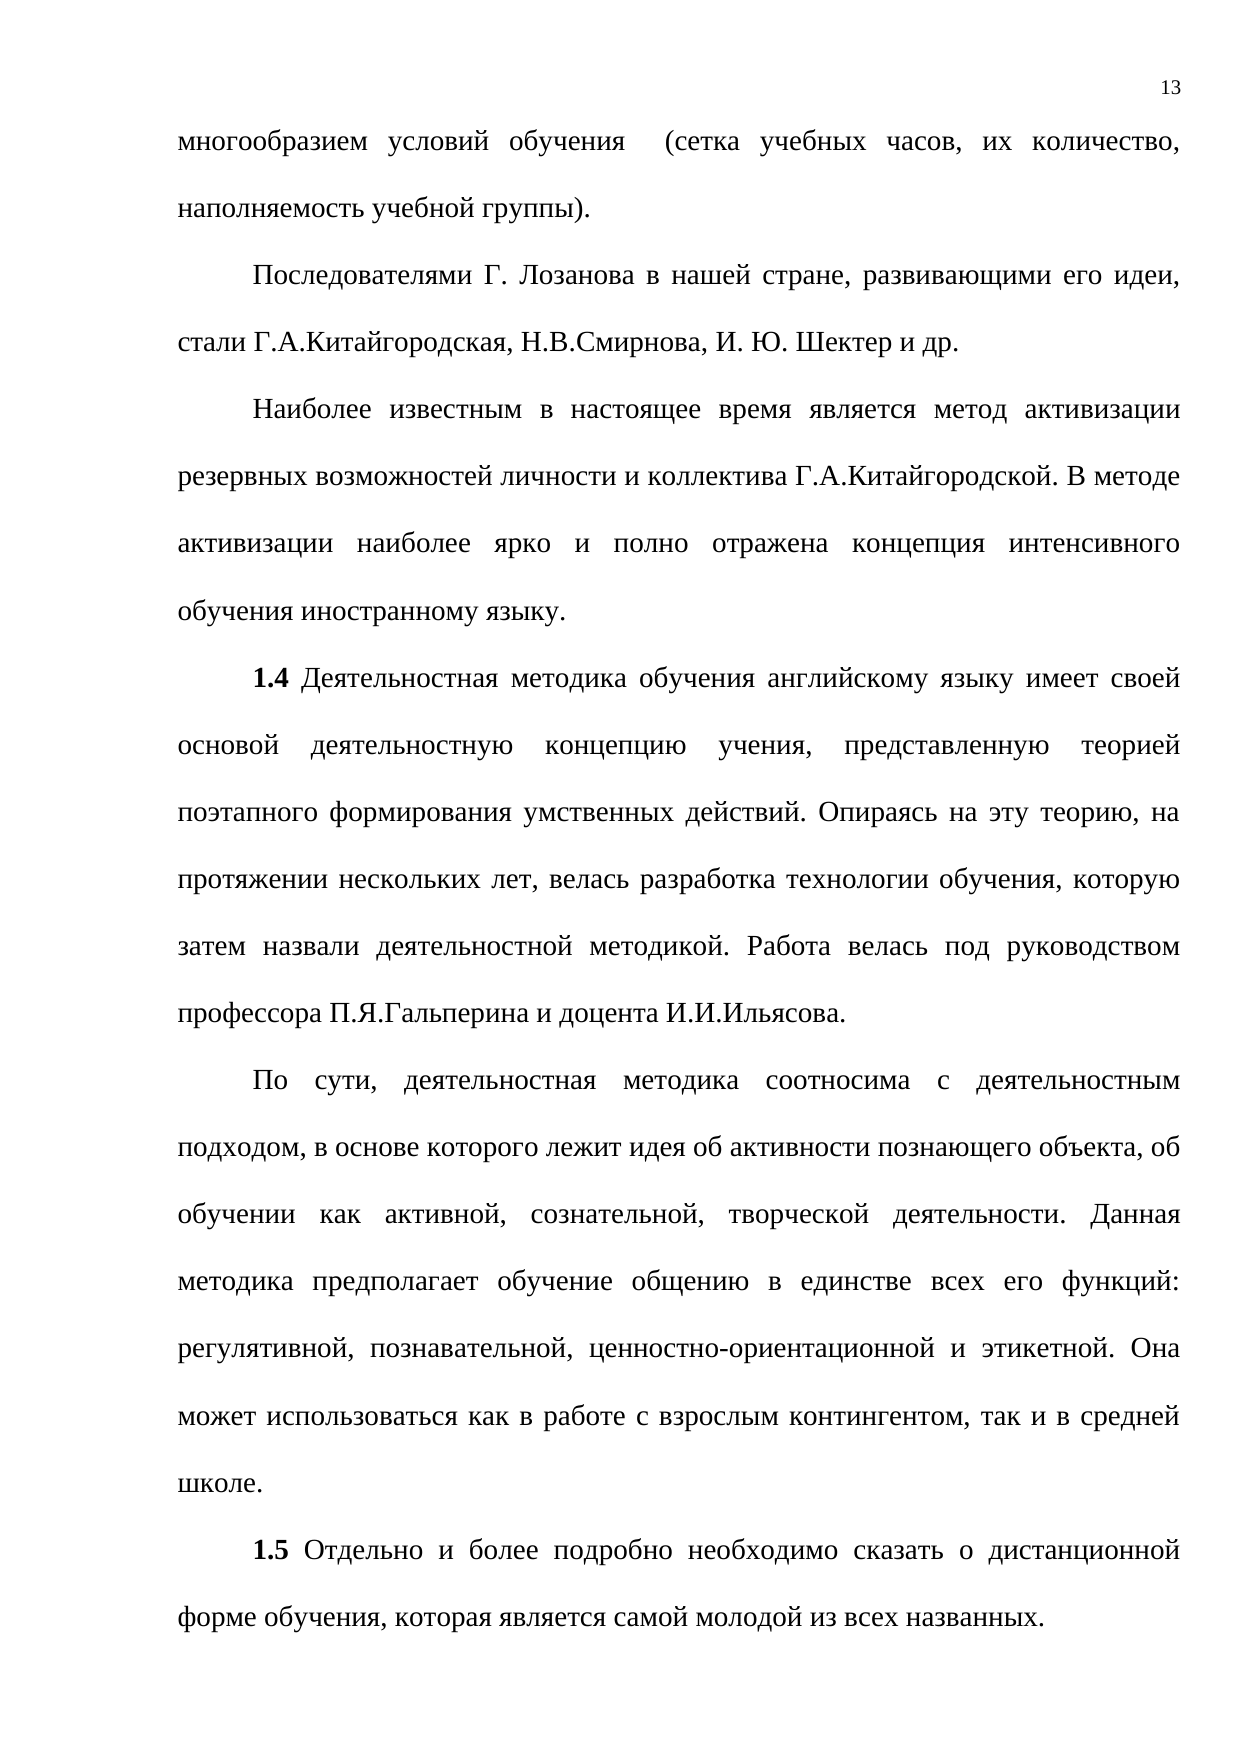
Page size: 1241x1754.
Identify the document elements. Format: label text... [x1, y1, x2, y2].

text 1.4 Деятельностная методика обучения английскому языку имеет своей основой деятельностную концепцию учения, представленную теорией поэтапного формирования умственных действий. Опираясь на эту теорию, на протяжении нескольких лет, велась разработка технологии обучения, которую затем назвали деятельностной методикой. Работа велась под руководством профессора П.Я.Гальперина и доцента И.И.Ильясова. [177, 660, 1181, 1029]
text Последователями Г. Лозанова в нашей стране, развивающими его идеи, стали Г.А.Китайгородская, Н.В.Смирнова, И. Ю. Шектер и др. [177, 257, 1181, 358]
text По сути, деятельностная методика соотносима с деятельностным подходом, в основе которого лежит идея об активности познающего объекта, об обучении как активной, сознательной, творческой деятельности. Данная методика предполагает обучение общению в единстве всех его функций: регулятивной, познавательной, ценностно-ориентационной и этикетной. Она может использоваться как в работе с взрослым контингентом, так и в средней школе. [177, 1062, 1181, 1498]
text Наиболее известным в настоящее время является метод активизации резервных возможностей личности и коллектива Г.А.Китайгородской. В методе активизации наиболее ярко и полно отражена концепция интенсивного обучения иностранному языку. [177, 391, 1181, 626]
text 1.5 Отдельно и более подробно необходимо сказать о дистанционной форме обучения, которая является самой молодой из всех названных. [177, 1532, 1181, 1632]
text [177, 123, 1181, 224]
